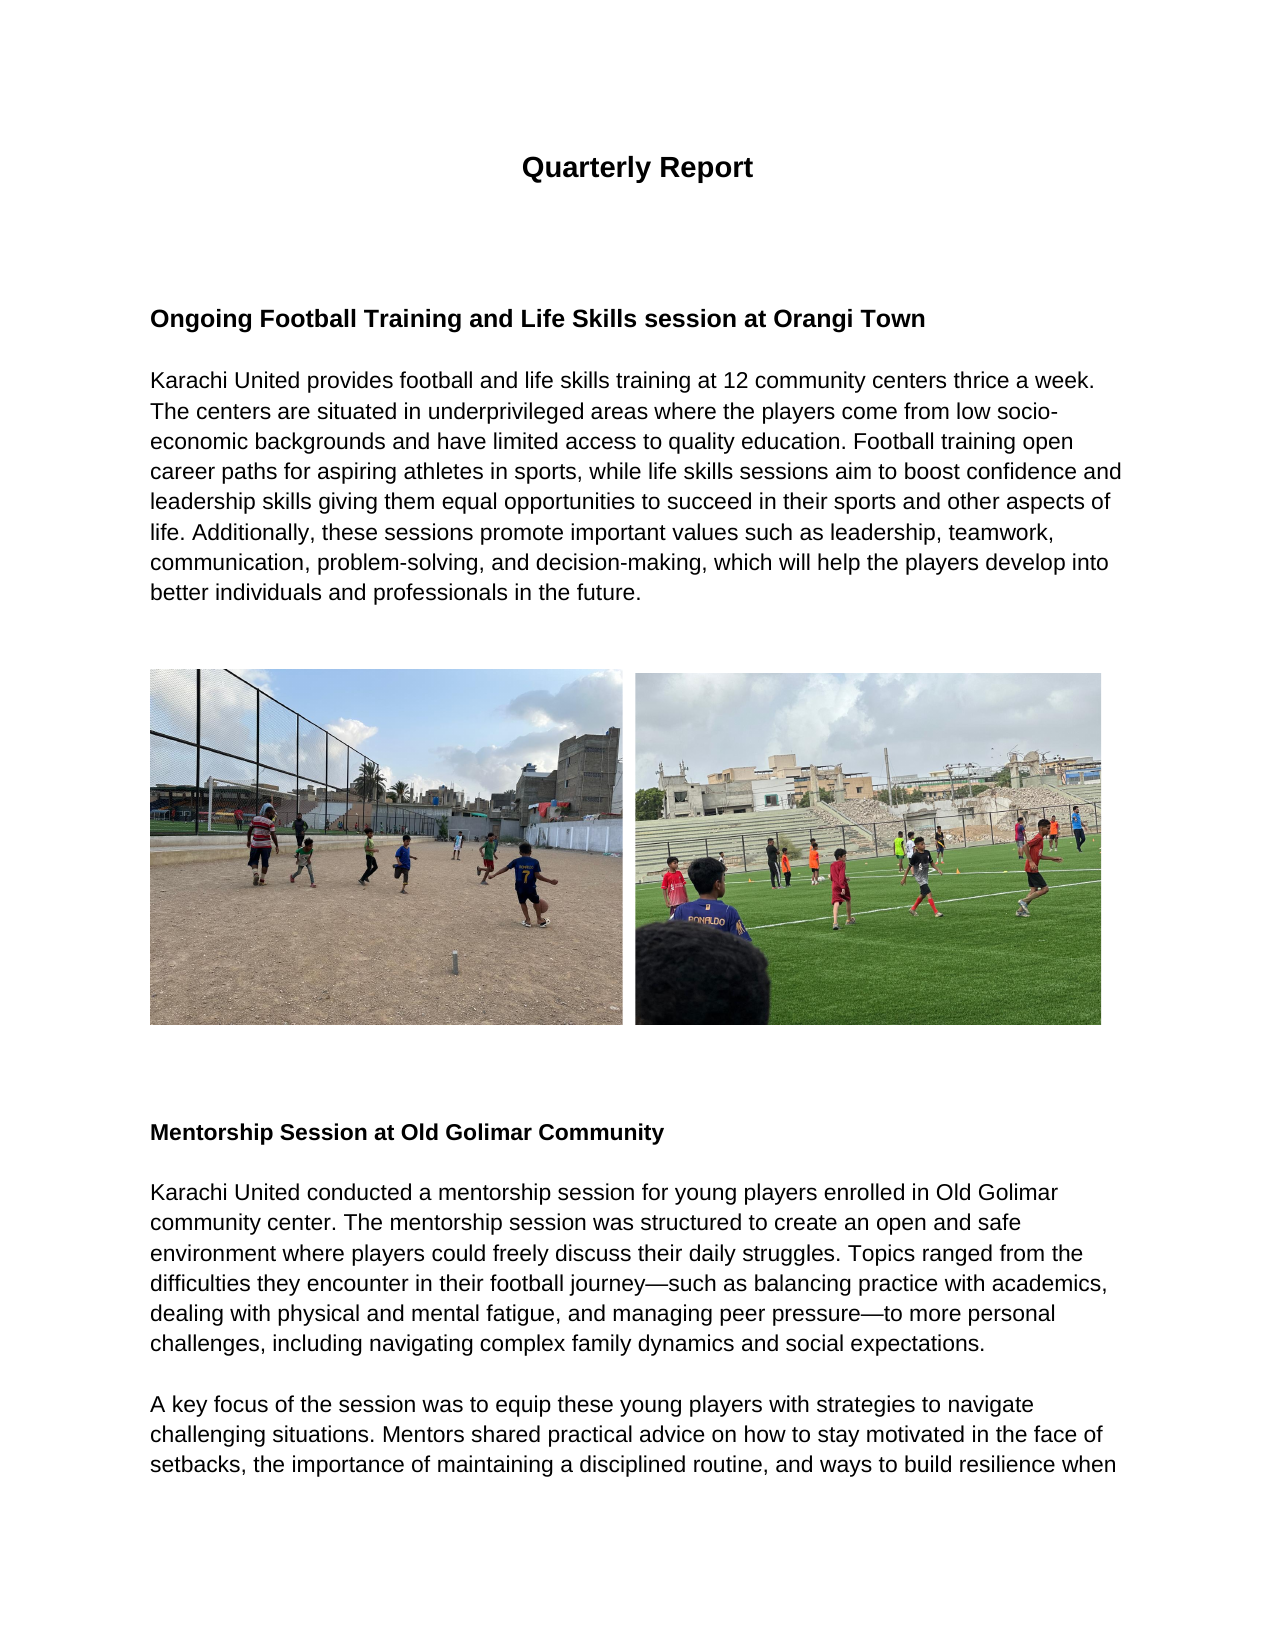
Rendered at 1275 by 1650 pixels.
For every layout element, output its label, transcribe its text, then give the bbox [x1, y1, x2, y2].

text Karachi United provides football and life skills training at 12 community centers thrice a week. The centers are situated in underprivileged areas where the players come from low socio-economic backgrounds and have limited access to quality education. Football training open career paths for aspiring athletes in sports, while life skills sessions aim to boost confidence and leadership skills giving them equal opportunities to succeed in their sports and other aspects of life. Additionally, these sessions promote important values such as leadership, teamwork, communication, problem-solving, and decision-making, which will help the players develop into better individuals and professionals in the future. [150, 367, 1125, 605]
text Mentorship Session at Old Golimar Community [150, 1119, 1125, 1145]
picture [635, 673, 1102, 1025]
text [150, 1391, 1125, 1477]
text Karachi United conducted a mentorship session for young players enrolled in Old Golimar community center. The mentorship session was structured to create an open and safe environment where players could freely discuss their daily struggles. Topics ranged from the difficulties they encounter in their football journey—such as balancing practice with academics, dealing with physical and mental fatigue, and managing peer pressure—to more personal challenges, including navigating complex family dynamics and social expectations. [150, 1179, 1125, 1356]
picture [150, 669, 623, 1025]
text Quarterly Report [150, 150, 1125, 183]
text Ongoing Football Training and Life Skills session at Orangi Town [150, 304, 1125, 333]
